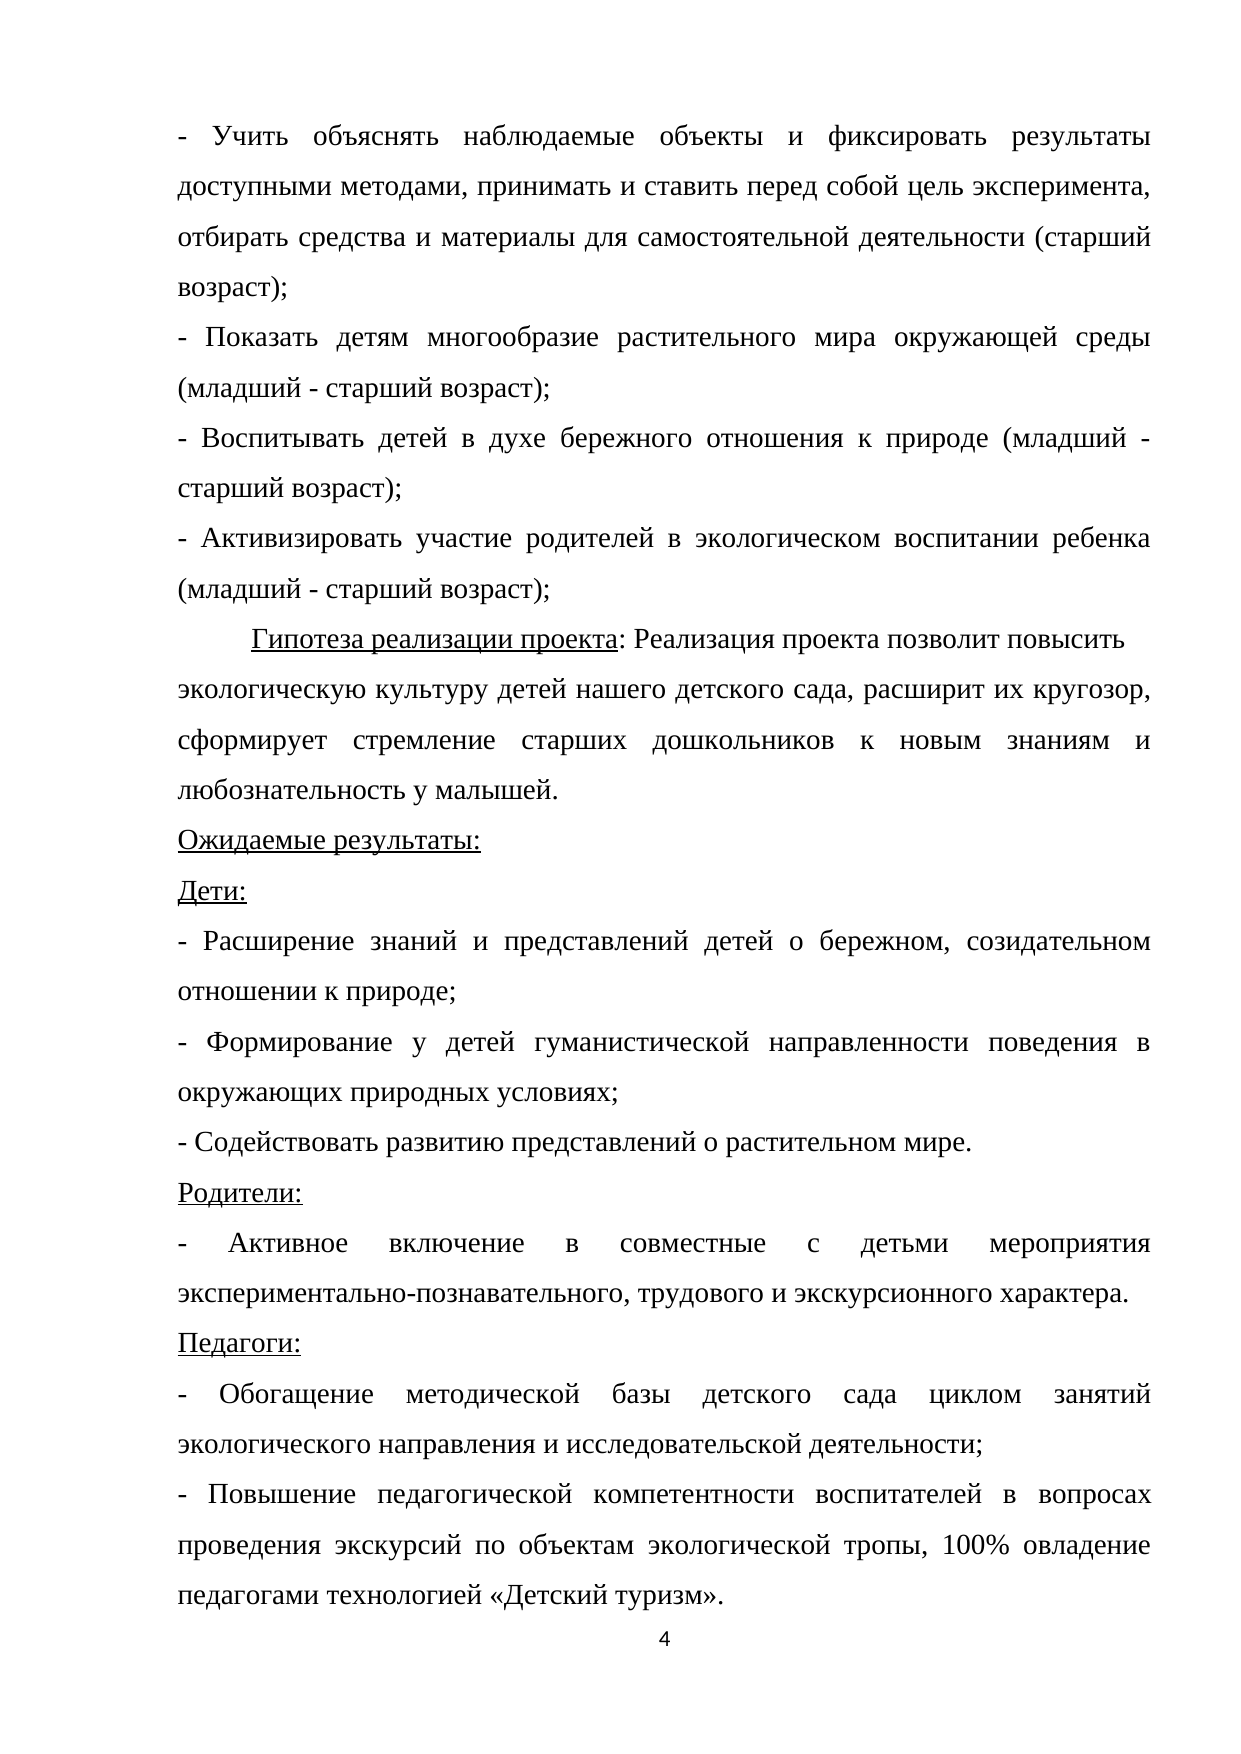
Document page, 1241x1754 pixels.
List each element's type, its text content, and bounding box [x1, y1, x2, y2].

text - Учить объяснять наблюдаемые объекты и фиксировать результаты доступными методами, принимать и ставить перед собой цель эксперимента, отбирать средства и материалы для самостоятельной деятельности (старший возраст); [177, 118, 1152, 303]
text Гипотеза реализации проекта: Реализация проекта позволит повысить [177, 621, 1152, 655]
text - Повышение педагогической компетентности воспитателей в вопросах проведения экскурсий по объектам экологической тропы, 100% овладение педагогами технологией «Детский туризм». [177, 1560, 1152, 1611]
text - Содействовать развитию представлений о растительном мире. [177, 1124, 1152, 1158]
text Ожидаемые результаты: [177, 822, 1152, 856]
text - Показать детям многообразие растительного мира окружающей среды (младший - старший возраст); [177, 319, 1152, 403]
text экологическую культуру детей нашего детского сада, расширит их кругозор, сформирует стремление старших дошкольников к новым знаниям и любознательность у малышей. [177, 672, 1152, 806]
text - Активное включение в совместные с детьми мероприятия экспериментально-познавательного, трудового и экскурсионного характера. [177, 1225, 1152, 1309]
text Родители: [177, 1175, 1152, 1208]
text - Повышение педагогической компетентности воспитателей в вопросах проведения экскурсий по объектам экологической тропы, 100% овладение педагогами технологией «Детский туризм». [177, 1477, 1152, 1527]
text - Активизировать участие родителей в экологическом воспитании ребенка (младший - старший возраст); [177, 521, 1152, 604]
text Педагоги: [177, 1326, 1152, 1359]
text Дети: [177, 873, 1152, 906]
text - Воспитывать детей в духе бережного отношения к природе (младший - старший возраст); [177, 420, 1152, 504]
text - Формирование у детей гуманистической направленности поведения в окружающих природных условиях; [177, 1024, 1152, 1108]
text - Расширение знаний и представлений детей о бережном, созидательном отношении к природе; [177, 923, 1152, 1007]
text - Обогащение методической базы детского сада циклом занятий экологического направления и исследовательской деятельности; [177, 1376, 1152, 1460]
